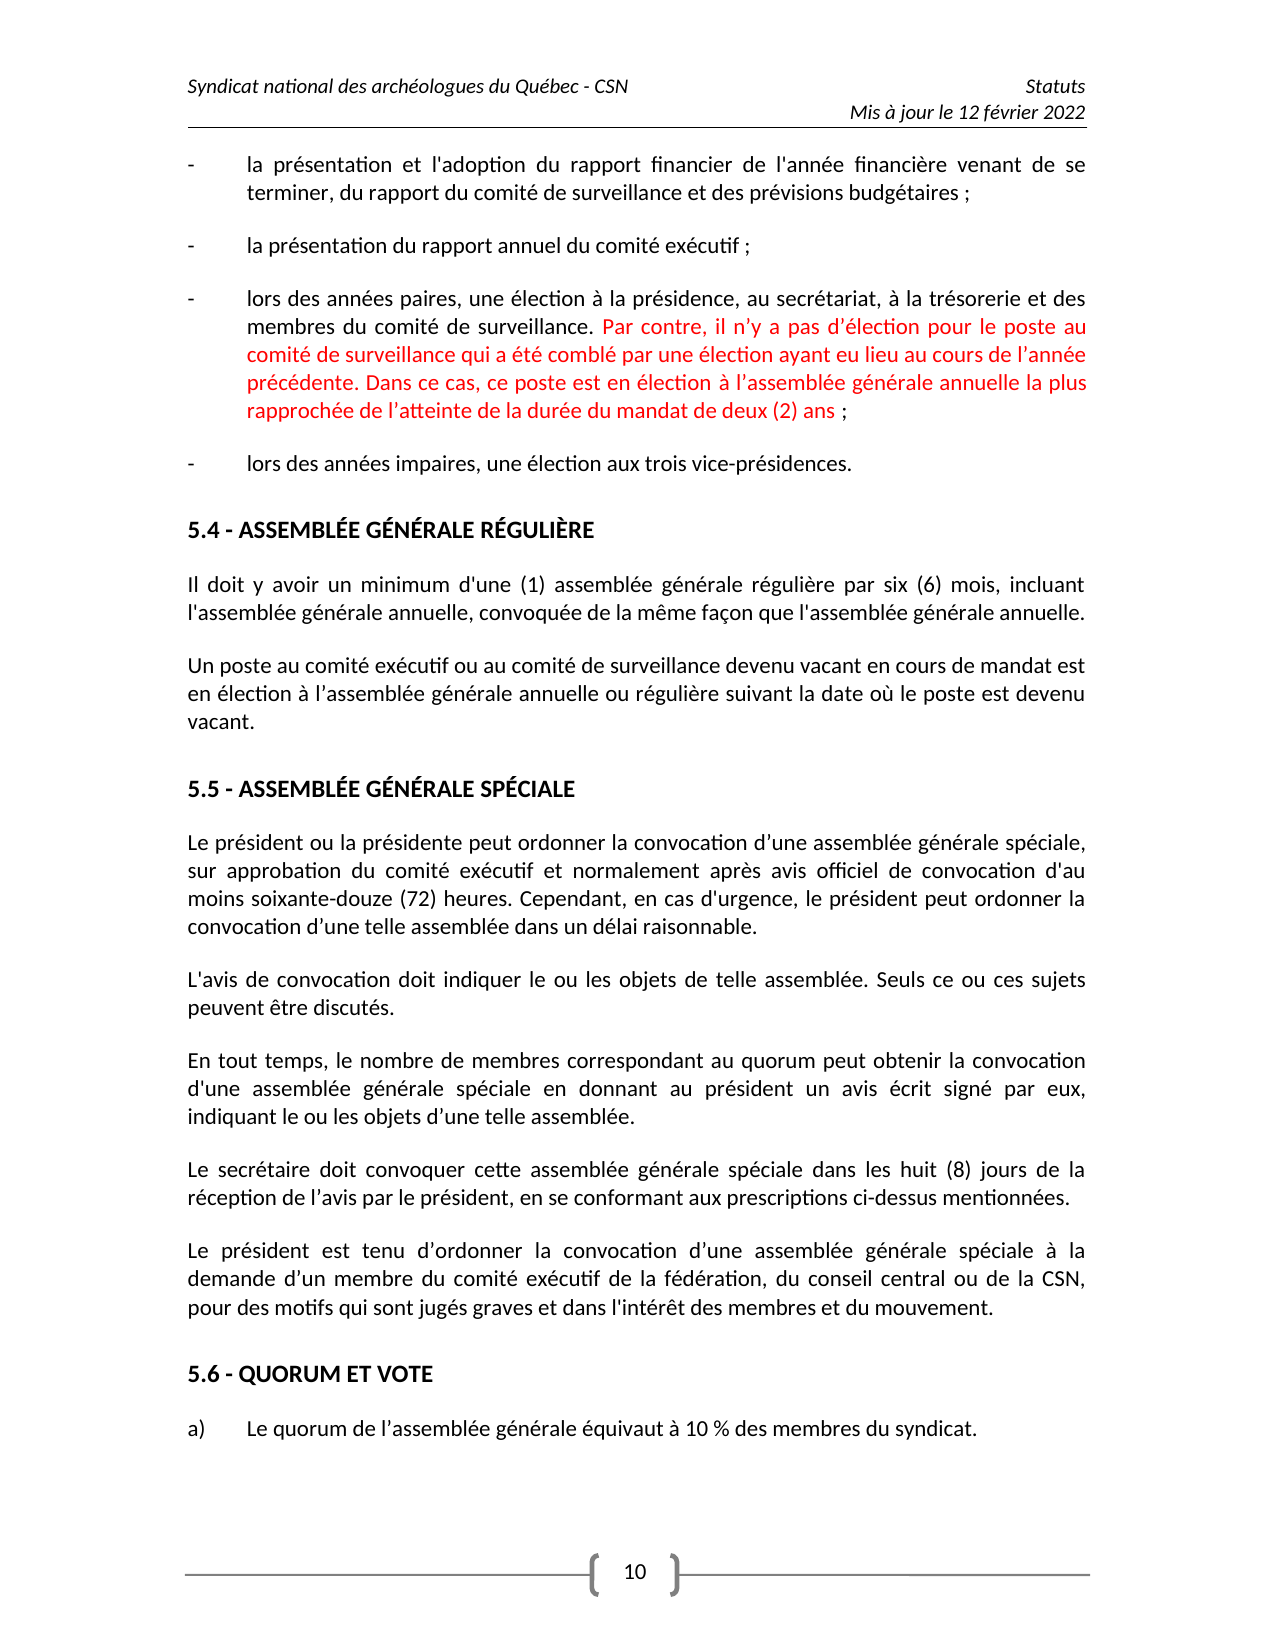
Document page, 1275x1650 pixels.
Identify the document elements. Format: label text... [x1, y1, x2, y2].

subtitle 5.5 - ASSEMBLÉE GÉNÉRALE SPÉCIALE [187, 773, 1087, 803]
text a) Le quorum de l’assemblée générale équivaut à 10 % des membres du syndicat. [187, 1414, 1087, 1442]
text Le président est tenu d’ordonner la convocation d’une assemblée générale spéciale à la demande d’un membre du comité exécutif de la fédération, du conseil central ou de la CSN, pour des motifs qui sont jugés graves et dans l'intérêt des membres et du mouvement. [187, 1237, 1087, 1321]
text Le secrétaire doit convoquer cette assemblée générale spéciale dans les huit (8) jours de la réception de l’avis par le président, en se conformant aux prescriptions ci-dessus mentionnées. [187, 1156, 1087, 1212]
text - la présentation et l'adoption du rapport financier de l'année financière venant de se terminer, du rapport du comité de surveillance et des prévisions budgétaires ; [187, 150, 1087, 206]
text Il doit y avoir un minimum d'une (1) assemblée générale régulière par six (6) mois, incluant l'assemblée générale annuelle, convoquée de la même façon que l'assemblée générale annuelle. [187, 570, 1087, 626]
text Le président ou la présidente peut ordonner la convocation d’une assemblée générale spéciale, sur approbation du comité exécutif et normalement après avis officiel de convocation d'au moins soixante-douze (72) heures. Cependant, en cas d'urgence, le président peut ordonner la convocation d’une telle assemblée dans un délai raisonnable. [187, 828, 1087, 940]
text - lors des années impaires, une élection aux trois vice-présidences. [187, 449, 1087, 477]
text L'avis de convocation doit indiquer le ou les objets de telle assemblée. Seuls ce ou ces sujets peuvent être discutés. [187, 965, 1087, 1021]
text Un poste au comité exécutif ou au comité de surveillance devenu vacant en cours de mandat est en élection à l’assemblée générale annuelle ou régulière suivant la date où le poste est devenu vacant. [187, 651, 1087, 735]
text - la présentation du rapport annuel du comité exécutif ; [187, 231, 1087, 259]
text - lors des années paires, une élection à la présidence, au secrétariat, à la trésorerie et des membres du comité de surveillance. Par contre, il n’y a pas d’élection pour le poste au comité de surveillance qui a été comblé par une élection ayant eu lieu au cours de l’année précédente. Dans ce cas, ce poste est en élection à l’assemblée générale annuelle la plus rapprochée de l’atteinte de la durée du mandat de deux (2) ans ; [187, 284, 1087, 424]
subtitle 5.6 - QUORUM ET VOTE [187, 1358, 1087, 1389]
text En tout temps, le nombre de membres correspondant au quorum peut obtenir la convocation d'une assemblée générale spéciale en donnant au président un avis écrit signé par eux, indiquant le ou les objets d’une telle assemblée. [187, 1046, 1087, 1131]
subtitle 5.4 - ASSEMBLÉE GÉNÉRALE RÉGULIÈRE [187, 515, 1087, 545]
